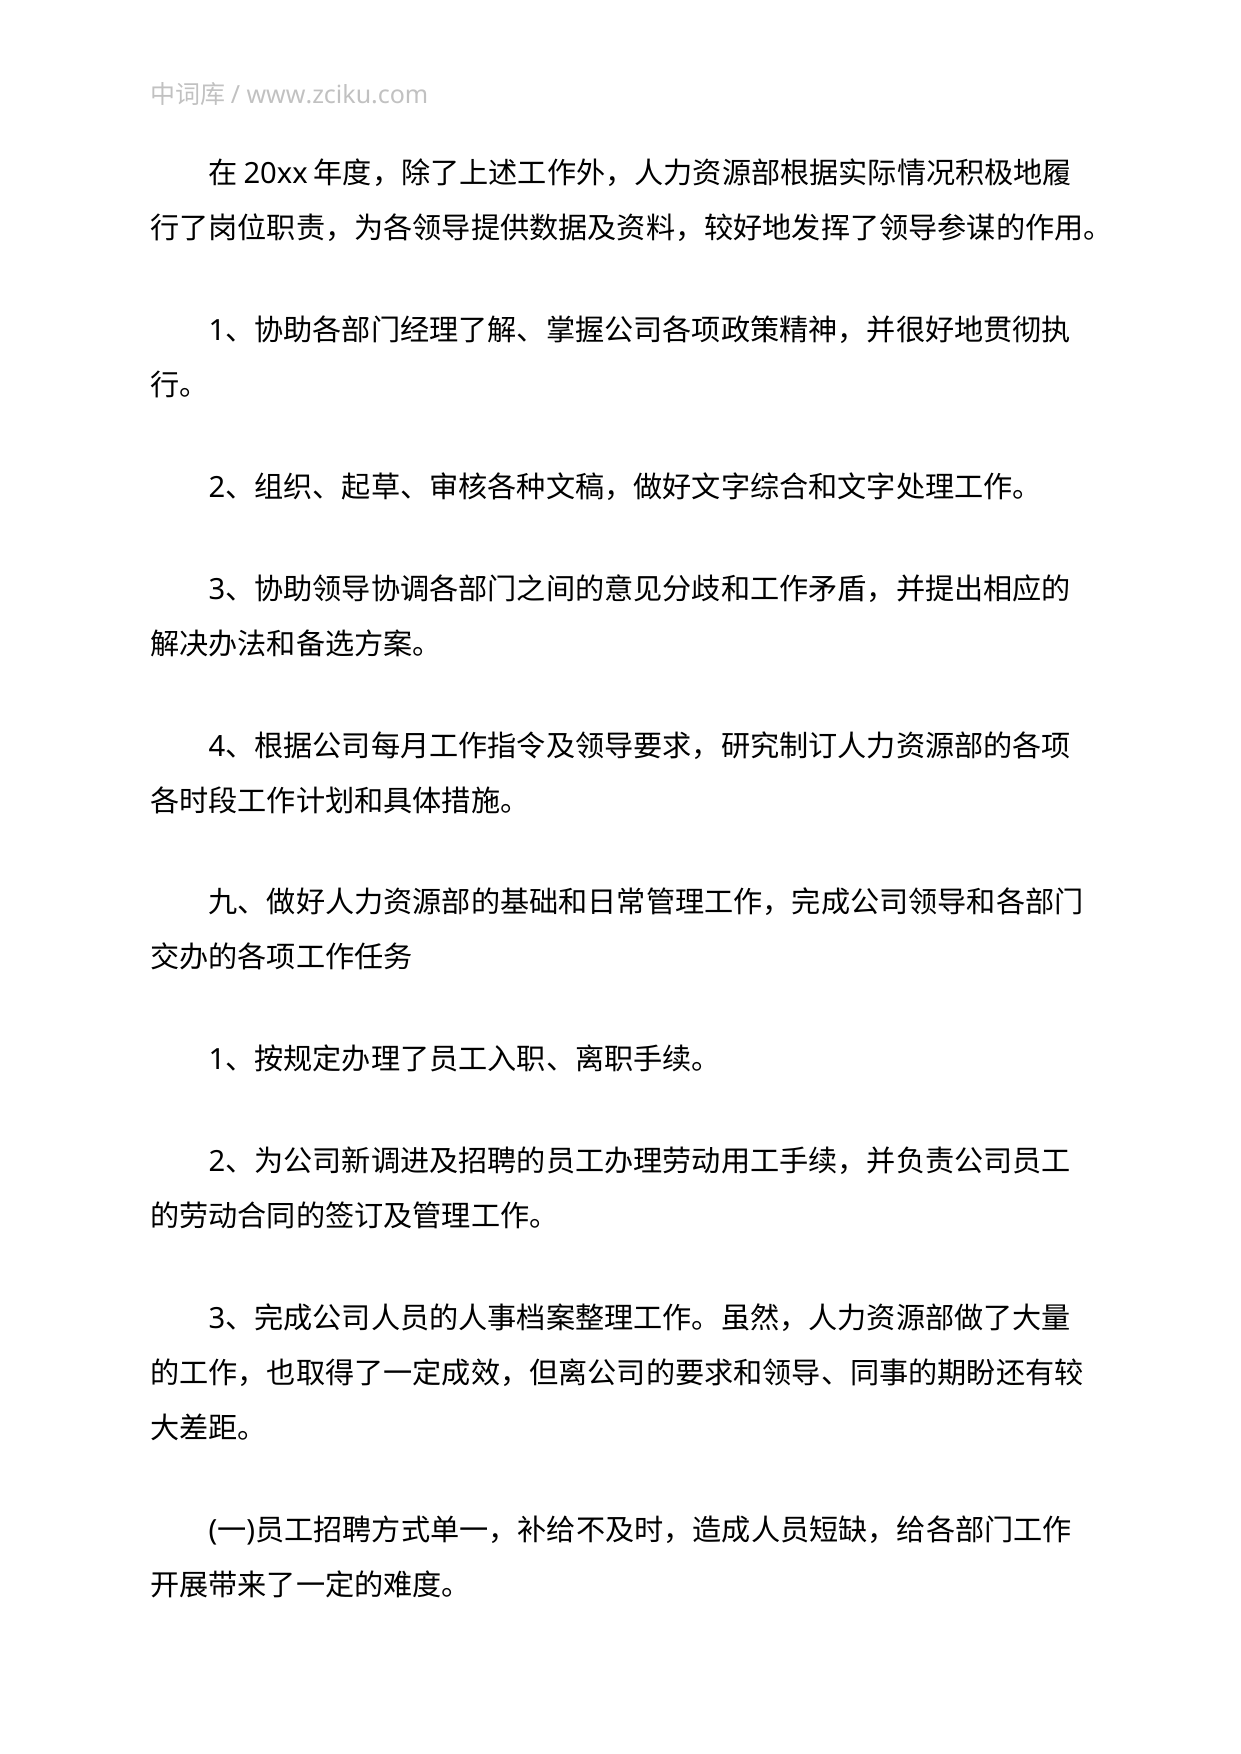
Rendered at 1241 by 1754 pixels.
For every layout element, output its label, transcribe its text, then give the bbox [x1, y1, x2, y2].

text 2、组织、起草、审核各种文稿，做好文字综合和文字处理工作。 [150, 463, 1090, 506]
text 3、协助领导协调各部门之间的意见分歧和工作矛盾，并提出相应的解决办法和备选方案。 [150, 566, 1090, 663]
text 九、做好人力资源部的基础和日常管理工作，完成公司领导和各部门交办的各项工作任务 [150, 879, 1090, 976]
text 3、完成公司人员的人事档案整理工作。虽然，人力资源部做了大量的工作，也取得了一定成效，但离公司的要求和领导、同事的期盼还有较大差距。 [150, 1294, 1090, 1447]
text 4、根据公司每月工作指令及领导要求，研究制订人力资源部的各项各时段工作计划和具体措施。 [150, 722, 1090, 819]
text 1、按规定办理了员工入职、离职手续。 [150, 1036, 1090, 1078]
text (一)员工招聘方式单一，补给不及时，造成人员短缺，给各部门工作开展带来了一定的难度。 [150, 1506, 1090, 1603]
text 1、协助各部门经理了解、掌握公司各项政策精神，并很好地贯彻执行。 [150, 307, 1090, 404]
text 在20xx年度，除了上述工作外，人力资源部根据实际情况积极地履行了岗位职责，为各领导提供数据及资料，较好地发挥了领导参谋的作用。 [150, 150, 1090, 247]
text 2、为公司新调进及招聘的员工办理劳动用工手续，并负责公司员工的劳动合同的签订及管理工作。 [150, 1138, 1090, 1235]
